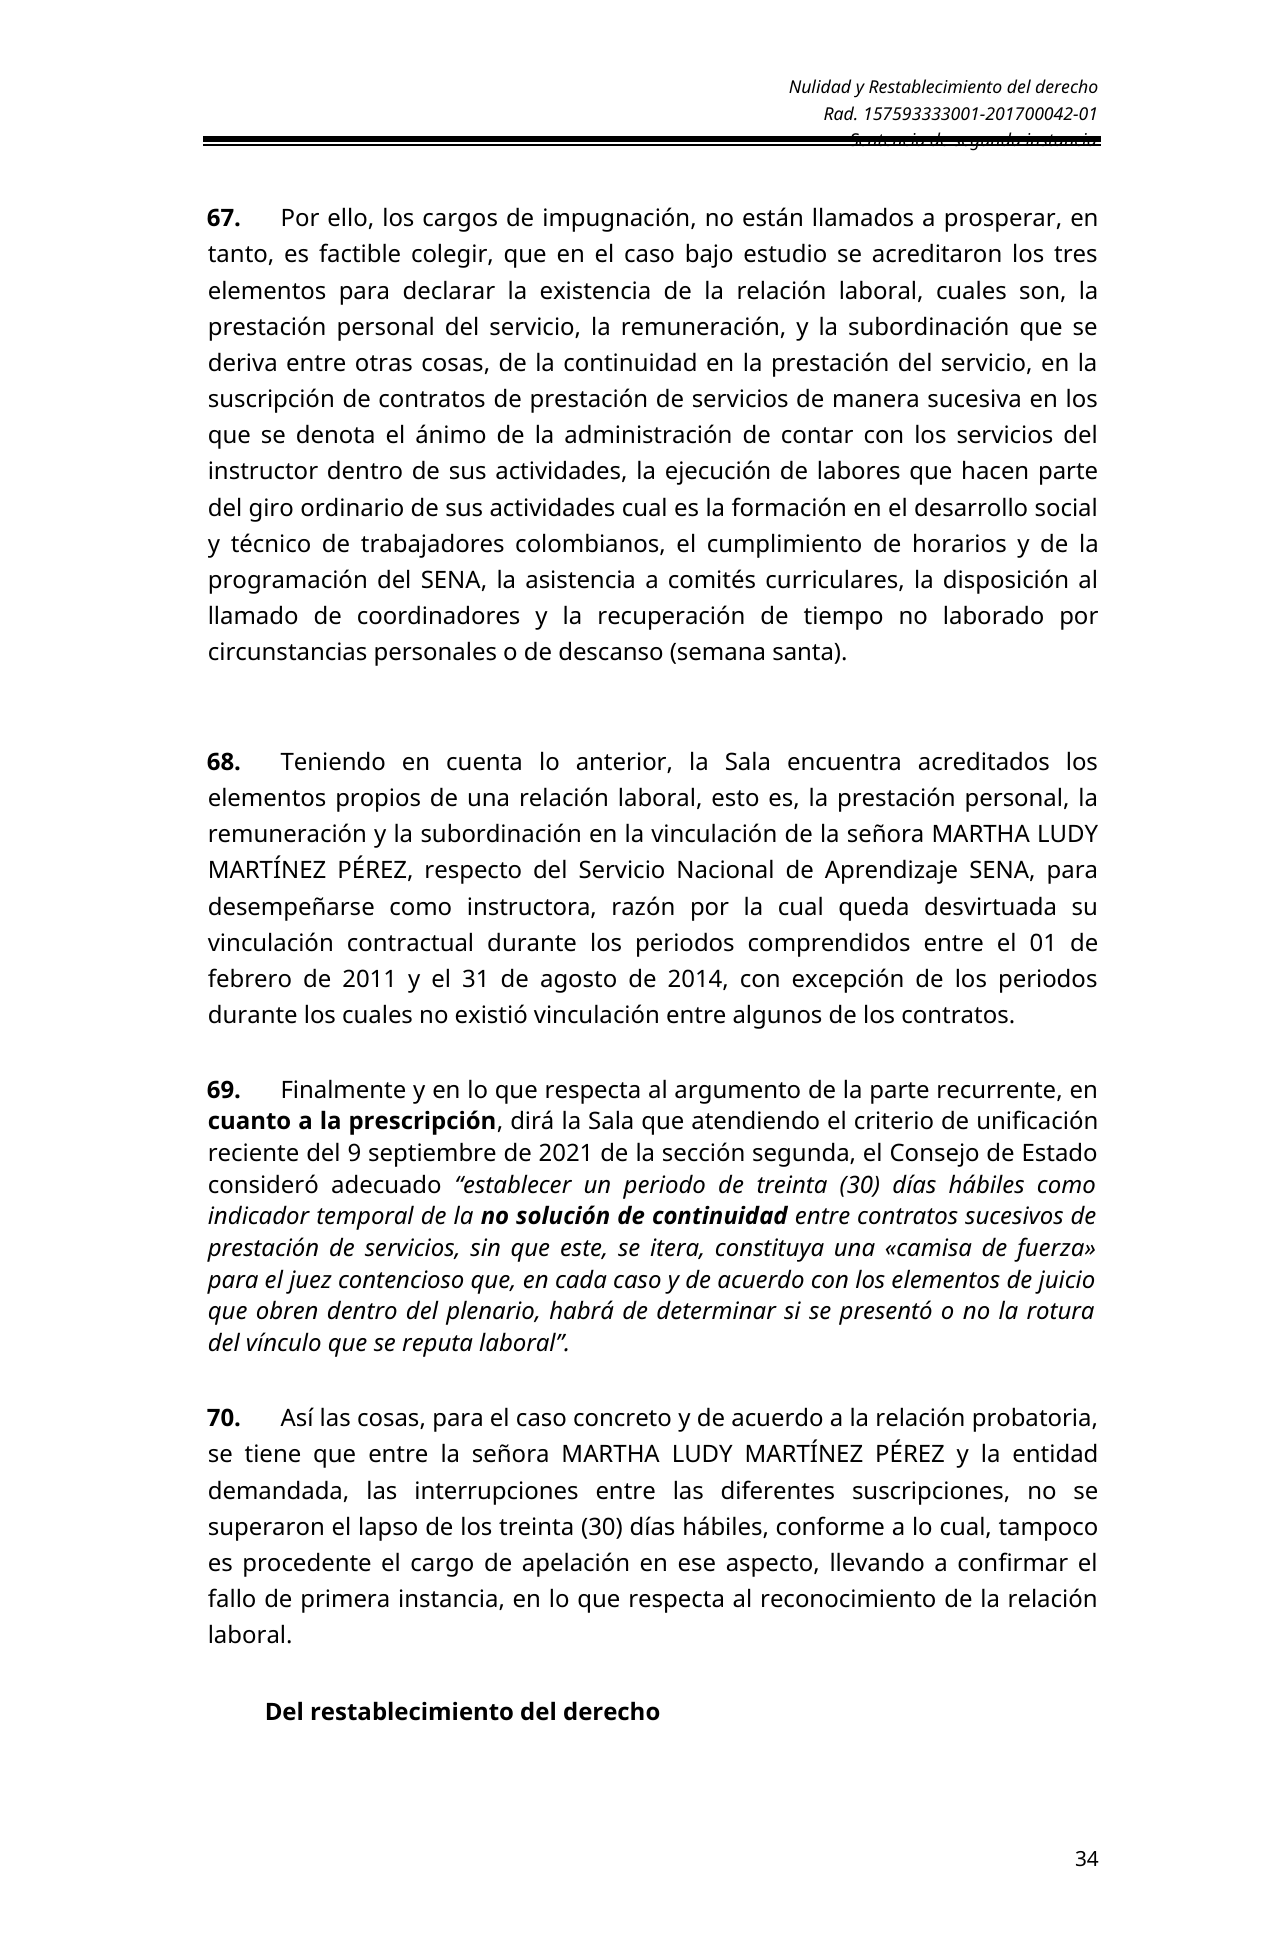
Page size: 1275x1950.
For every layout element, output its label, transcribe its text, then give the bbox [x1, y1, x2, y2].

list Por ello, los cargos de impugnación, no están llamados a prosperar, en tanto, es factible colegir, que en el caso bajo estudio se acreditaron los tres elementos para declarar la existencia de la relación laboral, cuales son, la prestación personal del servicio, la remuneración, y la subordinación que se deriva entre otras cosas, de la continuidad en la prestación del servicio, en la suscripción de contratos de prestación de servicios de manera sucesiva en los que se denota el ánimo de la administración de contar con los servicios del instructor dentro de sus actividades, la ejecución de labores que hacen parte del giro ordinario de sus actividades cual es la formación en el desarrollo social y técnico de trabajadores colombianos, el cumplimiento de horarios y de la programación del SENA, la asistencia a comités curriculares, la disposición al llamado de coordinadores y la recuperación de tiempo no laborado por circunstancias personales o de descanso (semana santa). [207, 201, 1099, 667]
list Finalmente y en lo que respecta al argumento de la parte recurrente, en cuanto a la prescripción, dirá la Sala que atendiendo el criterio de unificación reciente del 9 septiembre de 2021 de la sección segunda, el Consejo de Estado consideró adecuado “establecer un periodo de treinta (30) días hábiles como indicador temporal de la no solución de continuidad entre contratos sucesivos de prestación de servicios, sin que este, se itera, constituya una «camisa de fuerza» para el juez contencioso que, en cada caso y de acuerdo con los elementos de juicio que obren dentro del plenario, habrá de determinar si se presentó o no la rotura del vínculo que se reputa laboral”. [207, 1073, 1099, 1358]
subtitle Del restablecimiento del derecho [205, 1695, 1158, 1727]
list Así las cosas, para el caso concreto y de acuerdo a la relación probatoria, se tiene que entre la señora MARTHA LUDY MARTÍNEZ PÉREZ y la entidad demandada, las interrupciones entre las diferentes suscripciones, no se superaron el lapso de los treinta (30) días hábiles, conforme a lo cual, tampoco es procedente el cargo de apelación en ese aspecto, llevando a confirmar el fallo de primera instancia, en lo que respecta al reconocimiento de la relación laboral. [207, 1401, 1099, 1651]
list Teniendo en cuenta lo anterior, la Sala encuentra acreditados los elementos propios de una relación laboral, esto es, la prestación personal, la remuneración y la subordinación en la vinculación de la señora MARTHA LUDY MARTÍNEZ PÉREZ, respecto del Servicio Nacional de Aprendizaje SENA, para desempeñarse como instructora, razón por la cual queda desvirtuada su vinculación contractual durante los periodos comprendidos entre el 01 de febrero de 2011 y el 31 de agosto de 2014, con excepción de los periodos durante los cuales no existió vinculación entre algunos de los contratos. [207, 745, 1099, 1031]
